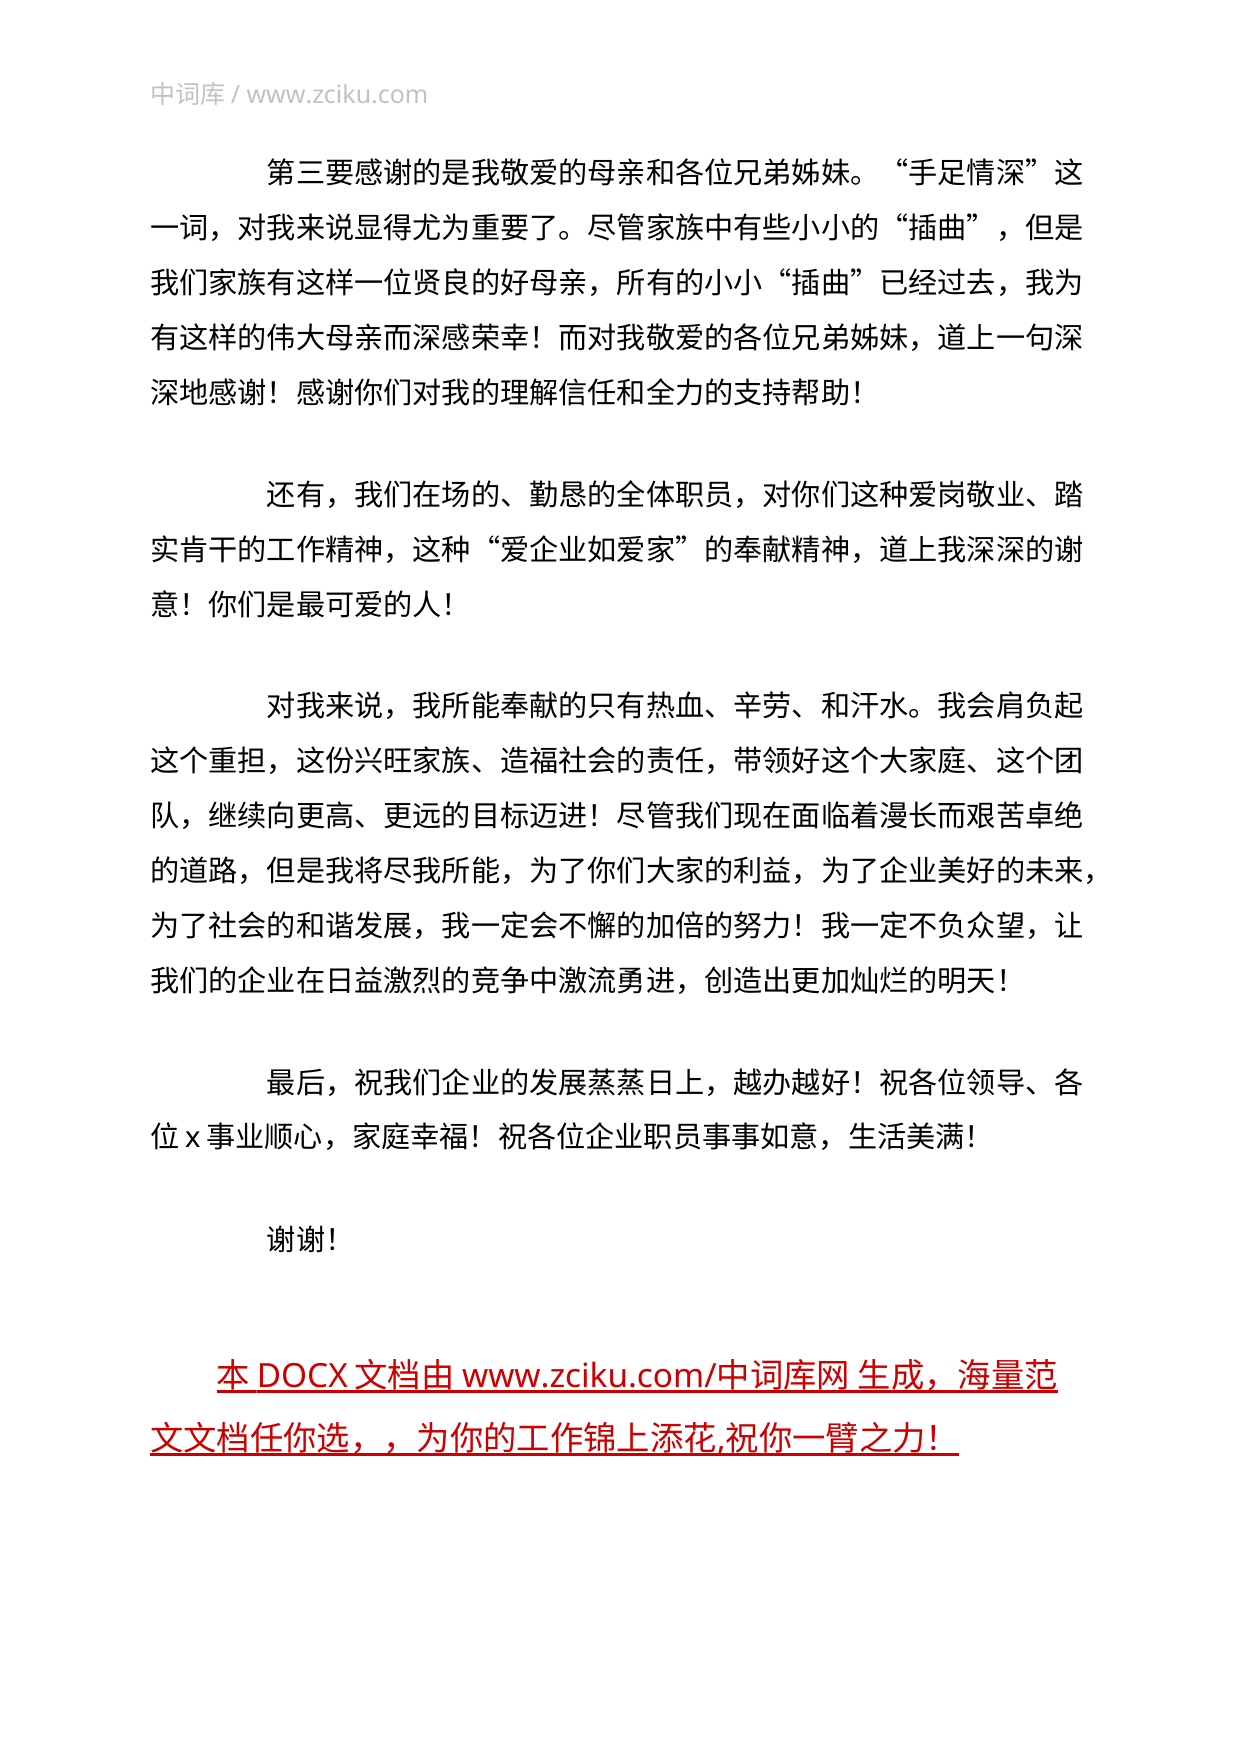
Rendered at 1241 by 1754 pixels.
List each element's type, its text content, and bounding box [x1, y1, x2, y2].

text 最后，祝我们企业的发展蒸蒸日上，越办越好！祝各位领导、各位x事业顺心，家庭幸福！祝各位企业职员事事如意，生活美满！ [150, 1059, 1090, 1156]
text 第三要感谢的是我敬爱的母亲和各位兄弟姊妹。“手足情深”这一词，对我来说显得尤为重要了。尽管家族中有些小小的“插曲”，但是我们家族有这样一位贤良的好母亲，所有的小小“插曲”已经过去，我为有这样的伟大母亲而深感荣幸！而对我敬爱的各位兄弟姊妹，道上一句深深地感谢！感谢你们对我的理解信任和全力的支持帮助！ [150, 150, 1090, 412]
text 本DOCX文档由 www.zciku.com/中词库网 生成，海量范文文档任你选，，为你的工作锦上添花,祝你一臂之力！ [150, 1349, 1090, 1460]
text 谢谢！ [150, 1216, 1090, 1258]
text 对我来说，我所能奉献的只有热血、辛劳、和汗水。我会肩负起这个重担，这份兴旺家族、造福社会的责任，带领好这个大家庭、这个团队，继续向更高、更远的目标迈进！尽管我们现在面临着漫长而艰苦卓绝的道路，但是我将尽我所能，为了你们大家的利益，为了企业美好的未来，为了社会的和谐发展，我一定会不懈的加倍的努力！我一定不负众望，让我们的企业在日益激烈的竞争中激流勇进，创造出更加灿烂的明天！ [150, 683, 1090, 1000]
text 还有，我们在场的、勤恳的全体职员，对你们这种爱岗敬业、踏实肯干的工作精神，这种“爱企业如爱家”的奉献精神，道上我深深的谢意！你们是最可爱的人！ [150, 471, 1090, 623]
